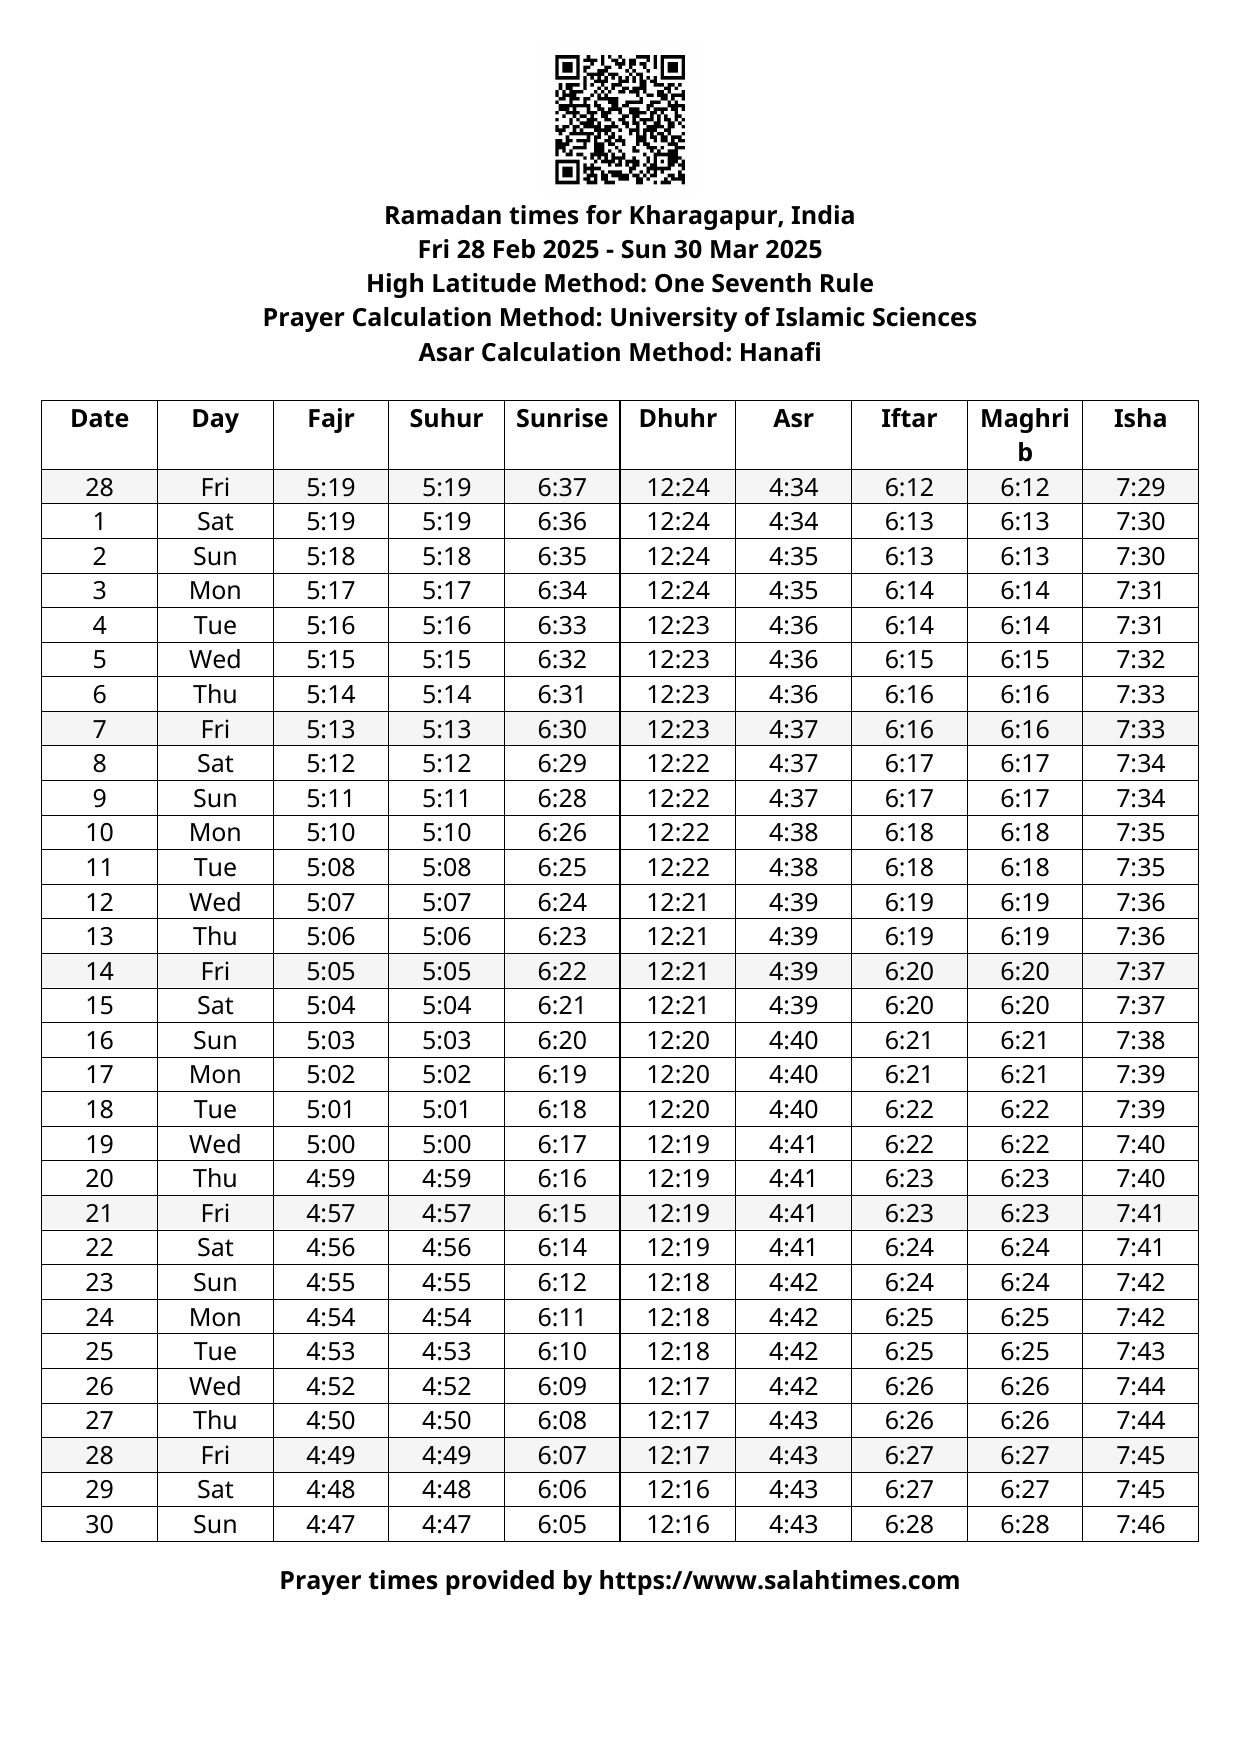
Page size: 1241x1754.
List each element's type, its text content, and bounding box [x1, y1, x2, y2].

table_cell 5:19 [389, 504, 504, 538]
table_cell 12:17 [621, 1438, 735, 1472]
table_header Suhur [389, 401, 504, 469]
table_header Iftar [852, 401, 967, 469]
table_cell 4:43 [736, 1438, 851, 1472]
table_cell 6:10 [505, 1334, 619, 1368]
table_cell 10 [42, 816, 157, 849]
table_cell 11 [42, 850, 157, 884]
table_cell 5:10 [389, 816, 504, 849]
table_cell 17 [42, 1058, 157, 1091]
table_cell 6:21 [968, 1023, 1082, 1057]
table_cell Thu [158, 1404, 273, 1437]
table_cell 8 [42, 746, 157, 780]
table_cell 12:23 [621, 677, 735, 711]
table_cell 12:23 [621, 608, 735, 642]
text Ramadan times for Kharagapur, India [42, 198, 1198, 232]
table_cell 6:22 [505, 954, 619, 987]
table_cell 12:17 [621, 1404, 735, 1437]
table_cell 6:24 [505, 885, 619, 918]
table_cell 6:21 [852, 1023, 967, 1057]
table_cell 15 [42, 989, 157, 1022]
table_cell 6:12 [968, 470, 1082, 503]
table_cell 4:43 [736, 1507, 851, 1541]
table_cell 13 [42, 919, 157, 953]
table_cell 5:12 [389, 746, 504, 780]
table_cell 7:37 [1083, 989, 1198, 1022]
table_cell 6:28 [852, 1507, 967, 1541]
table_cell 5:03 [389, 1023, 504, 1057]
table_cell Wed [158, 1369, 273, 1402]
table_cell 6:34 [505, 574, 619, 607]
table_cell 6:22 [968, 1092, 1082, 1126]
table_cell 7:44 [1083, 1404, 1198, 1437]
table_cell 6:26 [852, 1404, 967, 1437]
table_cell 7:41 [1083, 1231, 1198, 1264]
table_cell 6:06 [505, 1473, 619, 1506]
table_cell 12:19 [621, 1196, 735, 1229]
table_cell 7:31 [1083, 608, 1198, 642]
table_cell 4:43 [736, 1404, 851, 1437]
table_cell 4:49 [389, 1438, 504, 1472]
table_cell Fri [158, 712, 273, 745]
table_cell 6:15 [968, 643, 1082, 676]
table_cell 6:21 [505, 989, 619, 1022]
table_cell 4:41 [736, 1161, 851, 1195]
table_cell 6:14 [505, 1231, 619, 1264]
table_cell 6:24 [968, 1231, 1082, 1264]
table_cell 6:07 [505, 1438, 619, 1472]
table_cell 22 [42, 1231, 157, 1264]
table_cell 6:20 [852, 989, 967, 1022]
table_cell 6:24 [852, 1265, 967, 1299]
table_cell 7:42 [1083, 1300, 1198, 1333]
table_cell 5:11 [389, 781, 504, 814]
table_cell 6:23 [852, 1196, 967, 1229]
table_cell Sat [158, 1231, 273, 1264]
table_cell 12:19 [621, 1127, 735, 1160]
table_cell 6:11 [505, 1300, 619, 1333]
table_cell 7:32 [1083, 643, 1198, 676]
table_cell 5:10 [274, 816, 388, 849]
table_cell 6:19 [852, 885, 967, 918]
table_cell 23 [42, 1265, 157, 1299]
table_cell 6:25 [968, 1334, 1082, 1368]
table_cell Thu [158, 919, 273, 953]
table_cell 12:21 [621, 954, 735, 987]
picture [542, 41, 699, 198]
table_cell 6:17 [852, 746, 967, 780]
table_cell 12:18 [621, 1300, 735, 1333]
table_cell Thu [158, 677, 273, 711]
table_cell 21 [42, 1196, 157, 1229]
table_cell 5:16 [389, 608, 504, 642]
table_cell 7:39 [1083, 1058, 1198, 1091]
table_cell 6:24 [852, 1231, 967, 1264]
table_cell 4:37 [736, 712, 851, 745]
table_cell 5:19 [274, 504, 388, 538]
table_cell 6:28 [968, 1507, 1082, 1541]
table_cell Tue [158, 1334, 273, 1368]
table_cell 7 [42, 712, 157, 745]
table_cell 7:39 [1083, 1092, 1198, 1126]
table_cell 4:40 [736, 1023, 851, 1057]
table_cell Mon [158, 1058, 273, 1091]
table_cell 28 [42, 1438, 157, 1472]
table_cell 5:02 [389, 1058, 504, 1091]
table_cell 6:20 [852, 954, 967, 987]
table_cell 12:20 [621, 1092, 735, 1126]
table_cell 12:20 [621, 1058, 735, 1091]
table_cell 5:17 [274, 574, 388, 607]
table_cell 5:08 [274, 850, 388, 884]
table_cell 7:43 [1083, 1334, 1198, 1368]
table_cell 5:17 [389, 574, 504, 607]
table_cell 4:57 [274, 1196, 388, 1229]
table_cell 5:02 [274, 1058, 388, 1091]
table_cell 6:24 [968, 1265, 1082, 1299]
table_cell 3 [42, 574, 157, 607]
table_cell 6:36 [505, 504, 619, 538]
table_cell 6:21 [852, 1058, 967, 1091]
table_cell 6:12 [852, 470, 967, 503]
table_cell 7:44 [1083, 1369, 1198, 1402]
table_cell 4:34 [736, 504, 851, 538]
table_cell 5:01 [274, 1092, 388, 1126]
table_cell 4:48 [274, 1473, 388, 1506]
table_cell 6:27 [968, 1438, 1082, 1472]
table_cell 5:16 [274, 608, 388, 642]
table_cell Sun [158, 781, 273, 814]
table_cell 6:20 [505, 1023, 619, 1057]
table_cell 6:27 [852, 1438, 967, 1472]
table_cell 24 [42, 1300, 157, 1333]
table_header Sunrise [505, 401, 619, 469]
table_cell 4:36 [736, 643, 851, 676]
table_cell 6 [42, 677, 157, 711]
table_cell 18 [42, 1092, 157, 1126]
table_cell Mon [158, 574, 273, 607]
table_header Dhuhr [621, 401, 735, 469]
table_cell 6:08 [505, 1404, 619, 1437]
table_cell 4:56 [389, 1231, 504, 1264]
table_cell 4:35 [736, 574, 851, 607]
table_cell 6:22 [852, 1092, 967, 1126]
table_cell 4:54 [389, 1300, 504, 1333]
table_cell Sun [158, 1023, 273, 1057]
table_cell 4:38 [736, 816, 851, 849]
table_header Date [42, 401, 157, 469]
table_cell 7:40 [1083, 1127, 1198, 1160]
table_cell 6:25 [968, 1300, 1082, 1333]
table_cell 6:15 [852, 643, 967, 676]
table_cell 6:28 [505, 781, 619, 814]
table_cell Thu [158, 1161, 273, 1195]
table_cell Wed [158, 885, 273, 918]
table_cell Sat [158, 989, 273, 1022]
table_cell 4:54 [274, 1300, 388, 1333]
table_cell 6:30 [505, 712, 619, 745]
table_cell 5:18 [389, 539, 504, 572]
table_cell 6:14 [968, 608, 1082, 642]
table_cell 4:39 [736, 885, 851, 918]
table_cell 5:11 [274, 781, 388, 814]
table_cell 7:38 [1083, 1023, 1198, 1057]
table_cell 5:03 [274, 1023, 388, 1057]
table_cell 5:06 [274, 919, 388, 953]
table_cell 26 [42, 1369, 157, 1402]
table_cell 6:26 [968, 1404, 1082, 1437]
table_cell 5:08 [389, 850, 504, 884]
table_cell 6:23 [968, 1161, 1082, 1195]
table_cell 6:37 [505, 470, 619, 503]
table_cell 6:27 [852, 1473, 967, 1506]
table_cell 14 [42, 954, 157, 987]
text High Latitude Method: One Seventh Rule [42, 266, 1198, 300]
table_cell 6:27 [968, 1473, 1082, 1506]
table_cell 12:18 [621, 1265, 735, 1299]
table_cell 7:37 [1083, 954, 1198, 987]
table_cell 4:34 [736, 470, 851, 503]
table_cell 6:21 [968, 1058, 1082, 1091]
table_cell 6:20 [968, 989, 1082, 1022]
table_cell 12:22 [621, 746, 735, 780]
table_cell 6:18 [968, 850, 1082, 884]
table_cell 12 [42, 885, 157, 918]
table_cell Fri [158, 470, 273, 503]
table_cell 6:16 [968, 712, 1082, 745]
table_cell 4:41 [736, 1231, 851, 1264]
table_cell 12:23 [621, 712, 735, 745]
table_cell 6:32 [505, 643, 619, 676]
table_cell 6:15 [505, 1196, 619, 1229]
table_cell 29 [42, 1473, 157, 1506]
table_cell 12:22 [621, 781, 735, 814]
table_cell Tue [158, 608, 273, 642]
table_cell 7:35 [1083, 850, 1198, 884]
table_cell 6:18 [968, 816, 1082, 849]
table_cell 6:29 [505, 746, 619, 780]
table_cell 7:29 [1083, 470, 1198, 503]
table_cell 4:39 [736, 954, 851, 987]
table_cell 6:35 [505, 539, 619, 572]
table_cell Sun [158, 539, 273, 572]
table_cell 6:18 [505, 1092, 619, 1126]
table_header Day [158, 401, 273, 469]
table_cell 20 [42, 1161, 157, 1195]
table_cell 7:33 [1083, 712, 1198, 745]
table_cell 12:17 [621, 1369, 735, 1402]
table_cell Fri [158, 1196, 273, 1229]
table_cell 5:18 [274, 539, 388, 572]
text Fri 28 Feb 2025 - Sun 30 Mar 2025 [42, 232, 1198, 266]
table_cell 16 [42, 1023, 157, 1057]
table_cell Tue [158, 1092, 273, 1126]
table_cell 6:25 [852, 1334, 967, 1368]
table_cell 6:26 [852, 1369, 967, 1402]
table_cell 4:37 [736, 746, 851, 780]
table_cell 12:19 [621, 1231, 735, 1264]
table_cell 12:24 [621, 539, 735, 572]
table_cell 6:17 [968, 781, 1082, 814]
table_cell Wed [158, 643, 273, 676]
table_cell 2 [42, 539, 157, 572]
table_cell 5 [42, 643, 157, 676]
table_cell 4:53 [389, 1334, 504, 1368]
table_cell 12:21 [621, 919, 735, 953]
table_cell 6:14 [968, 574, 1082, 607]
table_cell 5:13 [274, 712, 388, 745]
table_cell 6:05 [505, 1507, 619, 1541]
table_cell 12:23 [621, 643, 735, 676]
table_cell 7:35 [1083, 816, 1198, 849]
table_cell 6:16 [852, 677, 967, 711]
table_cell Mon [158, 1300, 273, 1333]
table_cell 6:25 [852, 1300, 967, 1333]
table_cell 7:30 [1083, 504, 1198, 538]
table_cell 4:42 [736, 1334, 851, 1368]
table_cell 4:50 [389, 1404, 504, 1437]
table_cell 28 [42, 470, 157, 503]
table_cell 12:20 [621, 1023, 735, 1057]
table_cell 4:37 [736, 781, 851, 814]
table_cell 5:04 [274, 989, 388, 1022]
table_cell 5:00 [389, 1127, 504, 1160]
table_cell 4:52 [389, 1369, 504, 1402]
table_cell 12:22 [621, 850, 735, 884]
table_cell 6:19 [852, 919, 967, 953]
table_cell 12:21 [621, 989, 735, 1022]
table_cell 7:34 [1083, 746, 1198, 780]
table_cell 7:36 [1083, 885, 1198, 918]
table_cell 5:05 [389, 954, 504, 987]
table_cell Wed [158, 1127, 273, 1160]
table_cell 6:12 [505, 1265, 619, 1299]
text Asar Calculation Method: Hanafi [42, 334, 1198, 368]
text Prayer Calculation Method: University of Islamic Sciences [42, 300, 1198, 334]
table_header Fajr [274, 401, 388, 469]
table_header Maghrib [968, 401, 1082, 469]
table_cell 6:14 [852, 608, 967, 642]
table_cell 6:23 [505, 919, 619, 953]
table_cell 7:42 [1083, 1265, 1198, 1299]
table_cell 6:26 [505, 816, 619, 849]
table_cell 12:19 [621, 1161, 735, 1195]
table_cell 4:42 [736, 1300, 851, 1333]
table_cell 12:24 [621, 574, 735, 607]
table_cell 12:16 [621, 1473, 735, 1506]
table_cell 7:30 [1083, 539, 1198, 572]
table_cell 6:16 [852, 712, 967, 745]
table_cell 7:36 [1083, 919, 1198, 953]
table_cell 4:59 [389, 1161, 504, 1195]
table_cell 6:23 [852, 1161, 967, 1195]
table_cell 5:01 [389, 1092, 504, 1126]
table_cell 6:13 [852, 504, 967, 538]
table_cell 7:46 [1083, 1507, 1198, 1541]
table_cell 6:26 [968, 1369, 1082, 1402]
table_cell 6:19 [968, 919, 1082, 953]
table_cell 4:35 [736, 539, 851, 572]
table_cell Sun [158, 1265, 273, 1299]
table_cell 4:52 [274, 1369, 388, 1402]
table_cell Tue [158, 850, 273, 884]
table_cell 7:31 [1083, 574, 1198, 607]
table_cell 5:12 [274, 746, 388, 780]
table_header Asr [736, 401, 851, 469]
table_cell 4 [42, 608, 157, 642]
table_cell 6:19 [968, 885, 1082, 918]
table_cell Mon [158, 816, 273, 849]
table_cell Sun [158, 1507, 273, 1541]
table_cell 1 [42, 504, 157, 538]
table_cell 4:39 [736, 989, 851, 1022]
table_cell 6:13 [968, 539, 1082, 572]
table_cell 4:40 [736, 1092, 851, 1126]
table_cell 4:36 [736, 608, 851, 642]
table_cell 6:33 [505, 608, 619, 642]
table_cell 4:49 [274, 1438, 388, 1472]
table_cell 19 [42, 1127, 157, 1160]
table_cell Sat [158, 504, 273, 538]
table_cell 5:13 [389, 712, 504, 745]
table_cell 4:48 [389, 1473, 504, 1506]
table_cell 6:16 [505, 1161, 619, 1195]
table_cell 6:22 [852, 1127, 967, 1160]
table_cell 6:17 [505, 1127, 619, 1160]
table_cell 4:50 [274, 1404, 388, 1437]
table_cell Sat [158, 1473, 273, 1506]
table_cell 4:53 [274, 1334, 388, 1368]
text Prayer times provided by https://www.salahtimes.com [42, 1563, 1198, 1597]
table_cell 4:41 [736, 1127, 851, 1160]
table_cell 6:18 [852, 816, 967, 849]
table_cell Fri [158, 954, 273, 987]
table_cell 12:18 [621, 1334, 735, 1368]
table_cell 4:59 [274, 1161, 388, 1195]
table_cell 12:24 [621, 504, 735, 538]
table_cell 4:39 [736, 919, 851, 953]
table_cell 30 [42, 1507, 157, 1541]
table_cell 12:24 [621, 470, 735, 503]
table_cell 6:17 [852, 781, 967, 814]
table_cell 7:33 [1083, 677, 1198, 711]
table_cell 4:55 [389, 1265, 504, 1299]
table_cell 6:14 [852, 574, 967, 607]
table_cell 6:19 [505, 1058, 619, 1091]
table_cell Sat [158, 746, 273, 780]
table_cell 5:04 [389, 989, 504, 1022]
table_cell 6:17 [968, 746, 1082, 780]
table_cell 6:25 [505, 850, 619, 884]
table_cell 12:22 [621, 816, 735, 849]
table_cell 7:34 [1083, 781, 1198, 814]
table_cell 6:16 [968, 677, 1082, 711]
table_cell 7:45 [1083, 1438, 1198, 1472]
table_cell 4:56 [274, 1231, 388, 1264]
table_cell 4:55 [274, 1265, 388, 1299]
table_cell 6:22 [968, 1127, 1082, 1160]
table_cell 25 [42, 1334, 157, 1368]
table_cell 5:00 [274, 1127, 388, 1160]
table_cell 6:31 [505, 677, 619, 711]
table_cell 5:14 [274, 677, 388, 711]
table_cell 4:47 [389, 1507, 504, 1541]
table_cell 5:05 [274, 954, 388, 987]
table_cell 5:14 [389, 677, 504, 711]
table_cell 12:16 [621, 1507, 735, 1541]
table_cell 5:07 [389, 885, 504, 918]
table_cell 4:57 [389, 1196, 504, 1229]
table_cell 5:06 [389, 919, 504, 953]
table_cell 5:19 [274, 470, 388, 503]
table_cell 4:41 [736, 1196, 851, 1229]
table_cell 7:45 [1083, 1473, 1198, 1506]
table_cell 4:43 [736, 1473, 851, 1506]
table_cell 9 [42, 781, 157, 814]
table_cell 27 [42, 1404, 157, 1437]
table_header Isha [1083, 401, 1198, 469]
table_cell 4:36 [736, 677, 851, 711]
table_cell Fri [158, 1438, 273, 1472]
table_cell 6:13 [852, 539, 967, 572]
table_cell 6:18 [852, 850, 967, 884]
table_cell 4:42 [736, 1265, 851, 1299]
table_cell 5:15 [389, 643, 504, 676]
table_cell 4:38 [736, 850, 851, 884]
table_cell 4:47 [274, 1507, 388, 1541]
table_cell 6:23 [968, 1196, 1082, 1229]
table_cell 5:07 [274, 885, 388, 918]
table_cell 6:09 [505, 1369, 619, 1402]
table_cell 5:15 [274, 643, 388, 676]
table_cell 4:40 [736, 1058, 851, 1091]
table_cell 7:41 [1083, 1196, 1198, 1229]
table_cell 6:20 [968, 954, 1082, 987]
table_cell 7:40 [1083, 1161, 1198, 1195]
table_cell 6:13 [968, 504, 1082, 538]
table_cell 5:19 [389, 470, 504, 503]
table_cell 4:42 [736, 1369, 851, 1402]
table_cell 12:21 [621, 885, 735, 918]
